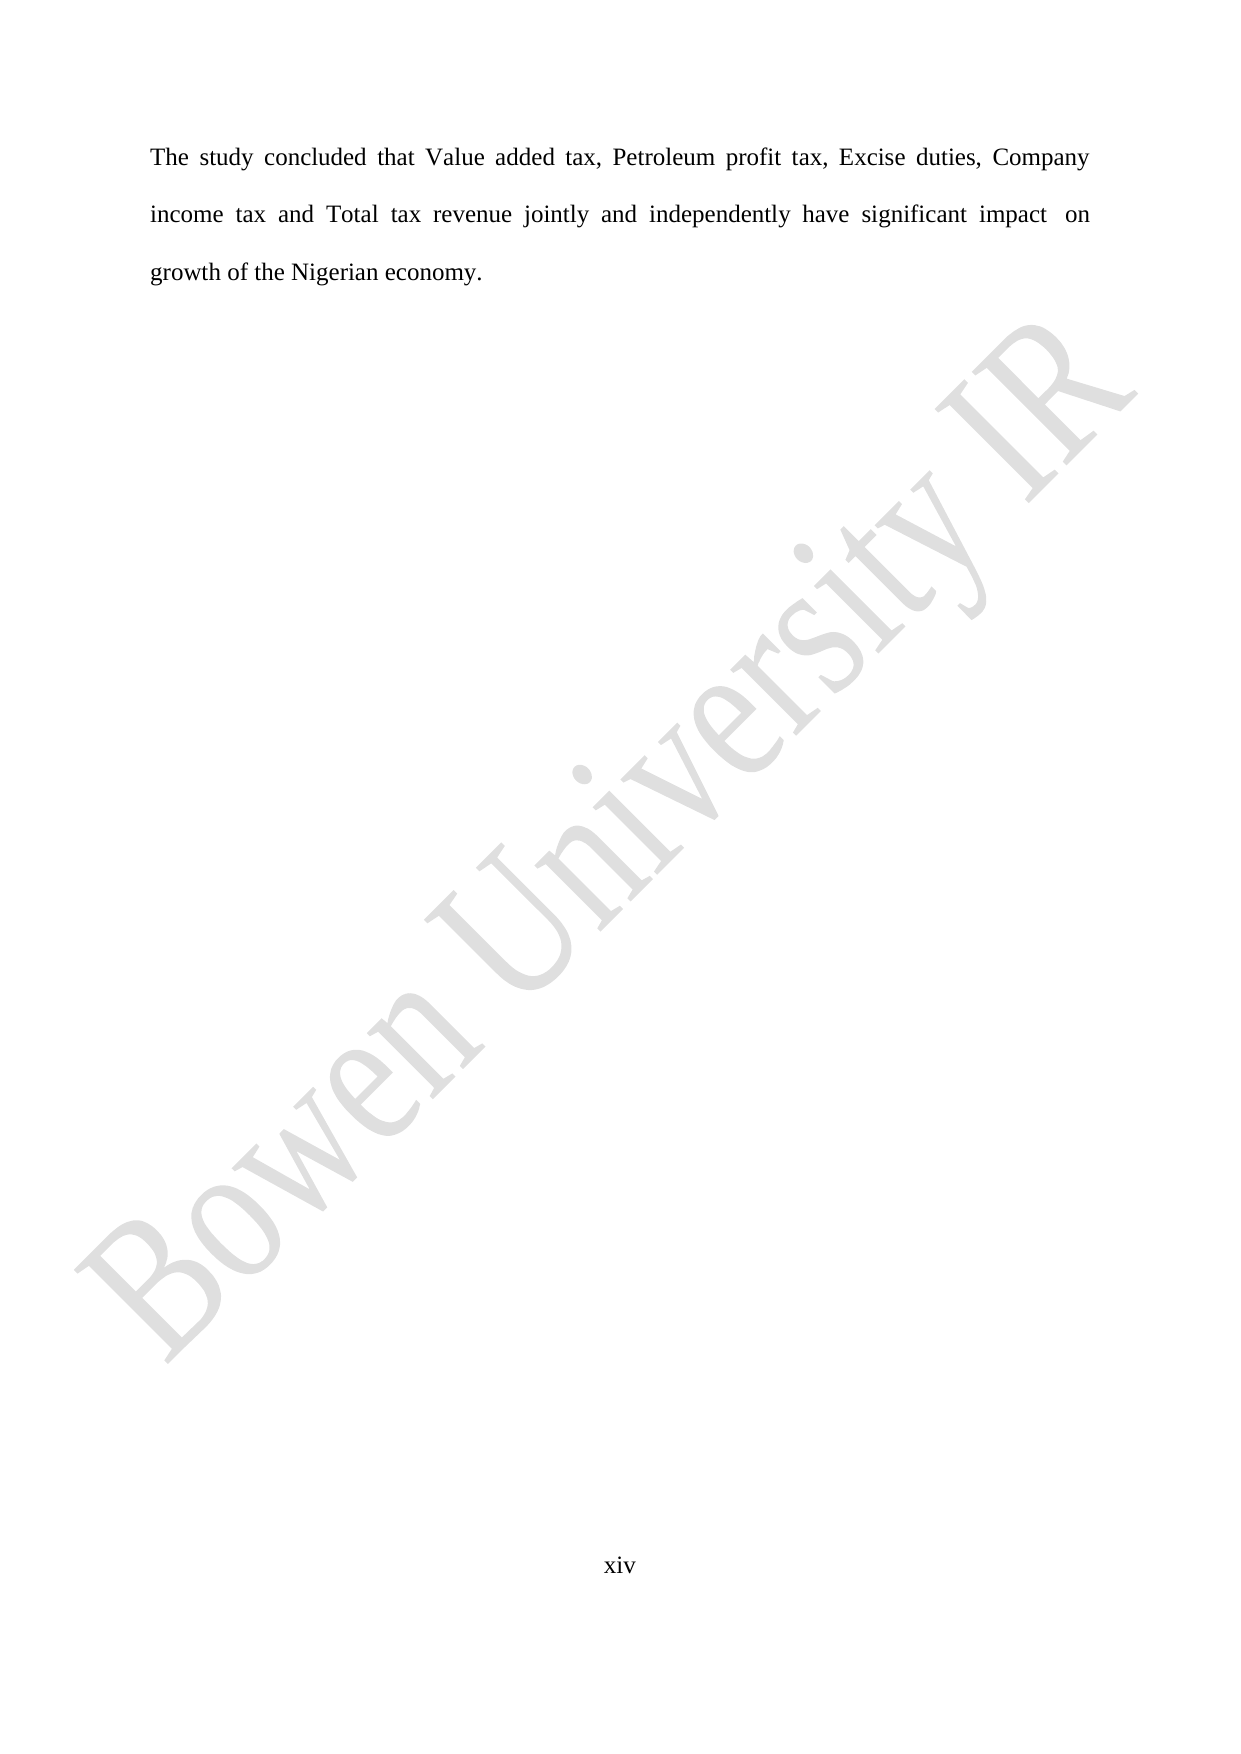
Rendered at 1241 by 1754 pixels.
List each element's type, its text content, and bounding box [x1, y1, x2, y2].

text The study concluded that Value added tax, Petroleum profit tax, Excise duties, Company income tax and Total tax revenue jointly and independently have significant impact on growth of the Nigerian economy. [150, 142, 1091, 285]
